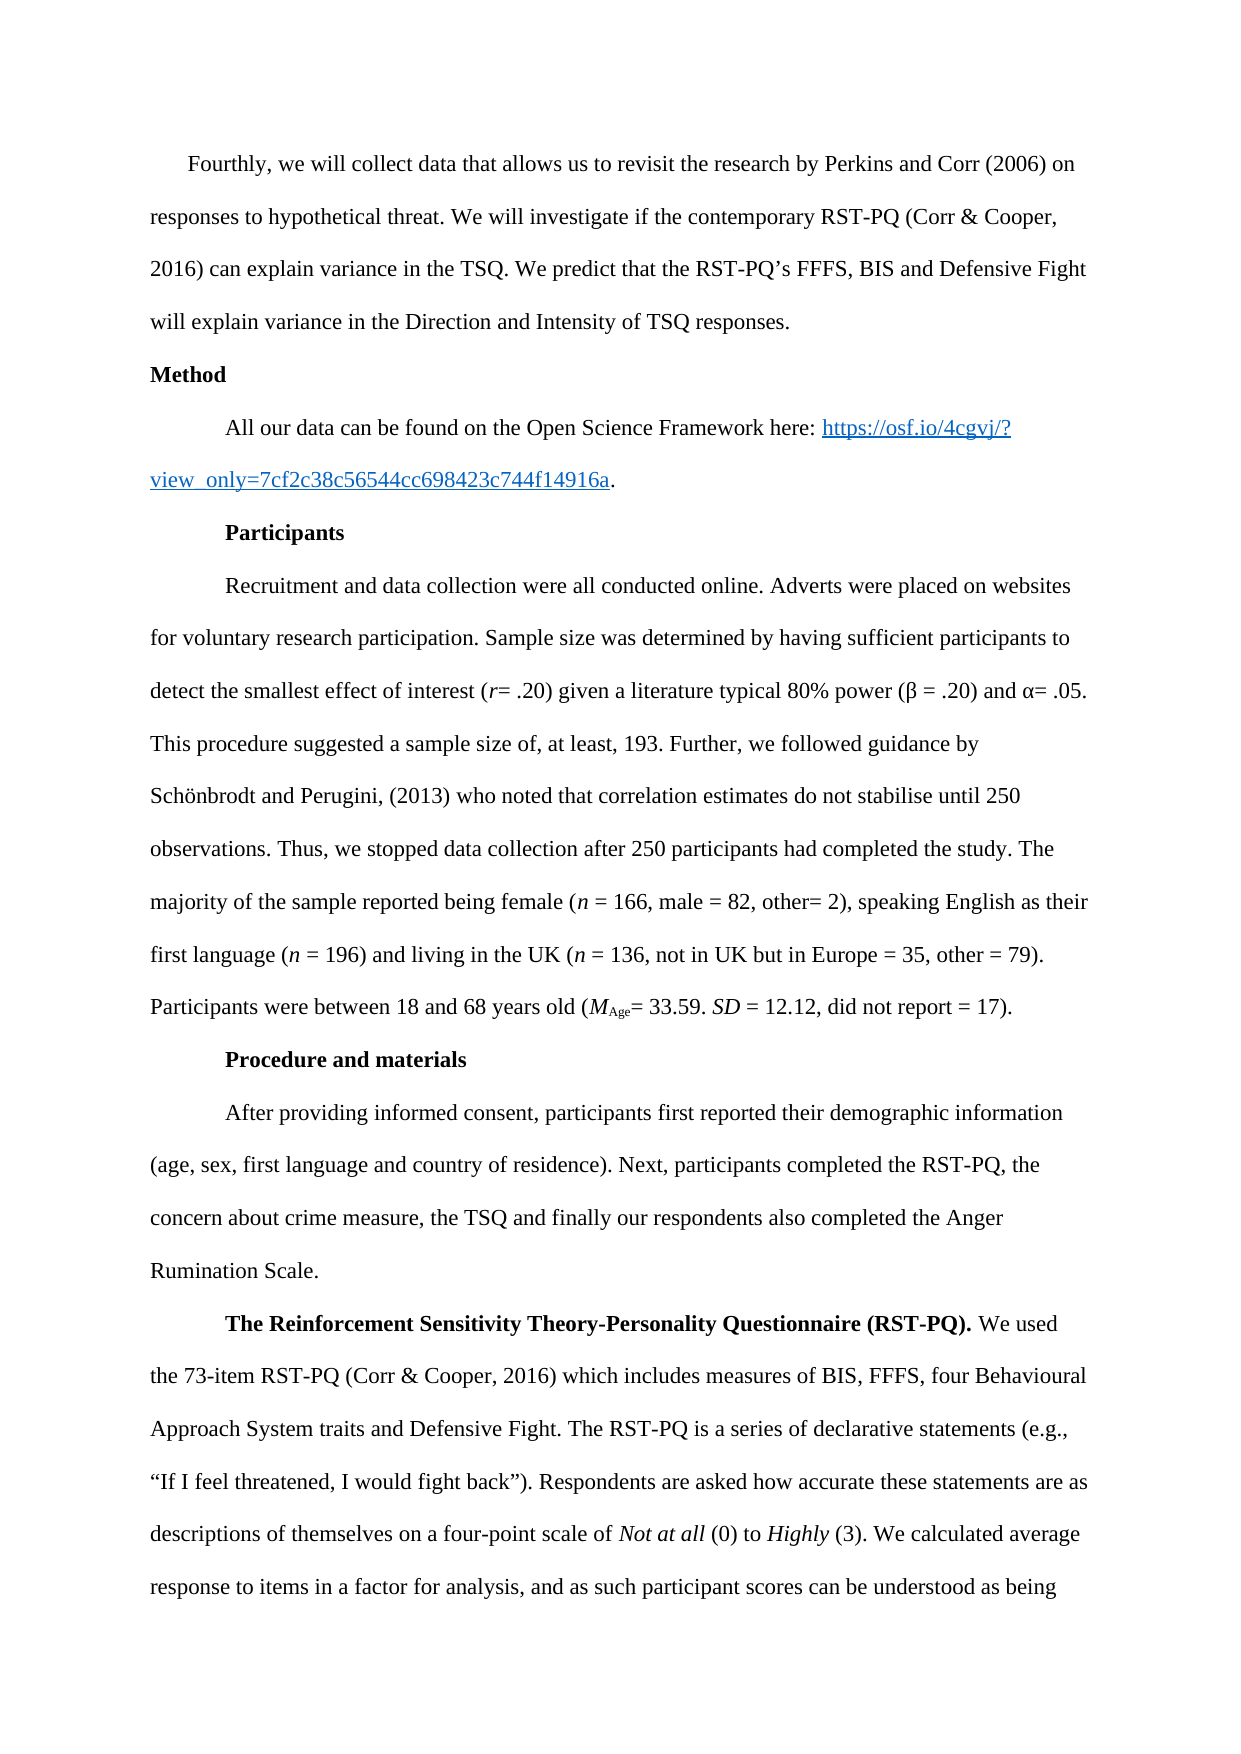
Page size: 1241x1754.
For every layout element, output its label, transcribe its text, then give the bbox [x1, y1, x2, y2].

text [150, 1309, 1090, 1599]
text Recruitment and data collection were all conducted online. Adverts were placed on websites for voluntary research participation. Sample size was determined by having sufficient participants to detect the smallest effect of interest (r= .20) given a literature typical 80% power (β = .20) and α= .05. This procedure suggested a sample size of, at least, 193. Further, we followed guidance by Schönbrodt and Perugini, (2013) who noted that correlation estimates do not stabilise until 250 observations. Thus, we stopped data collection after 250 participants had completed the study. The majority of the sample reported being female (n = 166, male = 82, other= 2), speaking English as their first language (n = 196) and living in the UK (n = 136, not in UK but in Europe = 35, other = 79). Participants were between 18 and 68 years old (MAge= 33.59. SD = 12.12, did not report = 17). [150, 572, 1090, 1020]
text Fourthly, we will collect data that allows us to revisit the research by Perkins and Corr (2006) on responses to hypothetical threat. We will investigate if the contemporary RST-PQ (Corr & Cooper, 2016) can explain variance in the TSQ. We predict that the RST-PQ’s FFFS, BIS and Defensive Fight will explain variance in the Direction and Intensity of TSQ responses. [150, 150, 1090, 334]
text Method [150, 361, 1090, 387]
text All our data can be found on the Open Science Framework here: https://osf.io/4cgvj/?view_only=7cf2c38c56544cc698423c744f14916a. [150, 413, 1090, 493]
text Procedure and materials [150, 1046, 1090, 1072]
text After providing informed consent, participants first reported their demographic information (age, sex, first language and country of residence). Next, participants completed the RST-PQ, the concern about crime measure, the TSQ and finally our respondents also completed the Anger Rumination Scale. [150, 1099, 1090, 1283]
text Participants [150, 519, 1090, 545]
